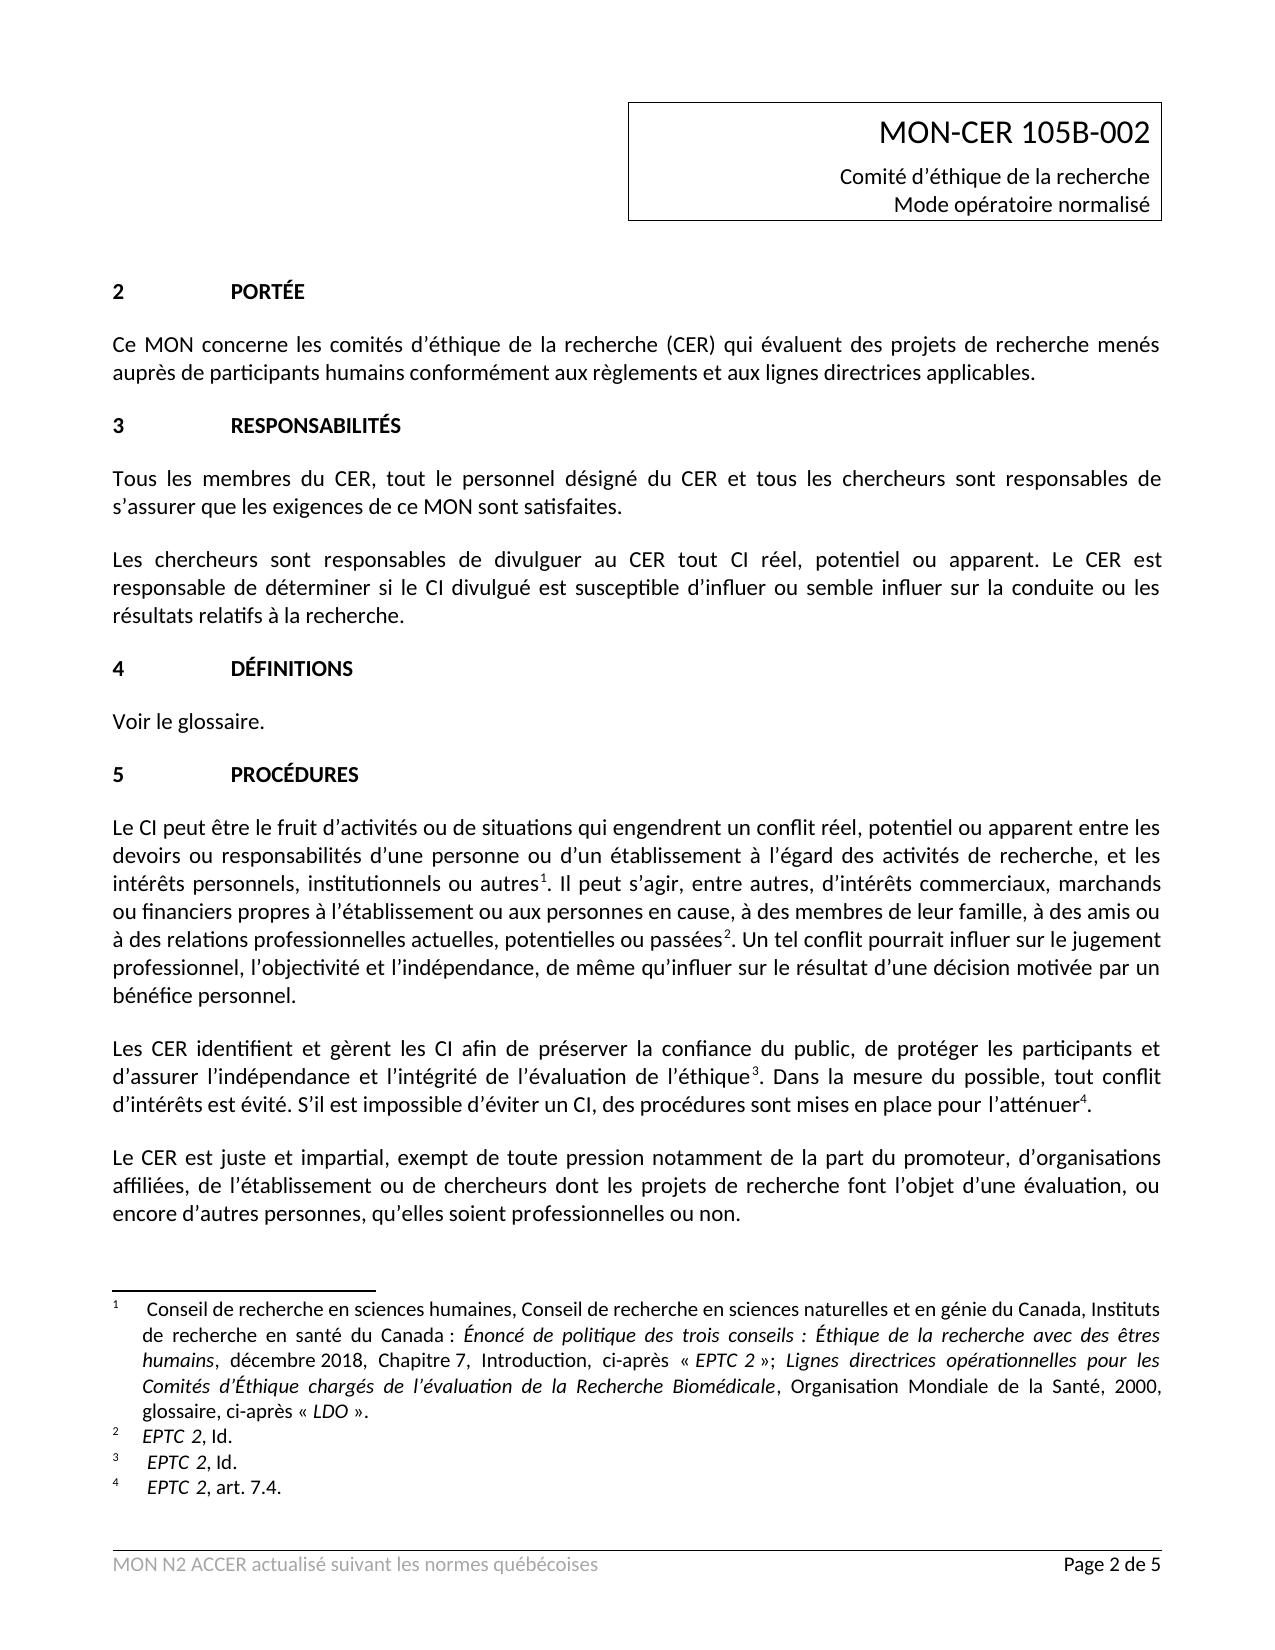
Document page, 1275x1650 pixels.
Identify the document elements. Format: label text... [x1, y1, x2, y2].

text Tous les membres du CER, tout le personnel désigné du CER et tous les chercheurs sont responsables de s’assurer que les exigences de ce MON sont satisfaites. [112, 464, 1162, 520]
subtitle Responsabilités [112, 411, 1162, 439]
text Voir le glossaire. [112, 707, 1162, 735]
text Les CER identifient et gèrent les CI afin de préserver la confiance du public, de protéger les participants et d’assurer l’indépendance et l’intégrité de l’évaluation de l’éthique. Dans la mesure du possible, tout conflit d’intérêts est évité. S’il est impossible d’éviter un CI, des procédures sont mises en place pour l’atténuer. [112, 1034, 1162, 1118]
text Le CI peut être le fruit d’activités ou de situations qui engendrent un conflit réel, potentiel ou apparent entre les devoirs ou responsabilités d’une personne ou d’un établissement à l’égard des activités de recherche, et les intérêts personnels, institutionnels ou autres. Il peut s’agir, entre autres, d’intérêts commerciaux, marchands ou financiers propres à l’établissement ou aux personnes en cause, à des membres de leur famille, à des amis ou à des relations professionnelles actuelles, potentielles ou passées. Un tel conflit pourrait influer sur le jugement professionnel, l’objectivité et l’indépendance, de même qu’influer sur le résultat d’une décision motivée par un bénéfice personnel. [112, 813, 1162, 1009]
text Les chercheurs sont responsables de divulguer au CER tout CI réel, potentiel ou apparent. Le CER est responsable de déterminer si le CI divulgué est susceptible d’influer ou semble influer sur la conduite ou les résultats relatifs à la recherche. [112, 545, 1162, 629]
subtitle Définitions [112, 654, 1162, 682]
subtitle Portée [112, 277, 1162, 305]
text Le CER est juste et impartial, exempt de toute pression notamment de la part du promoteur, d’organisations affiliées, de l’établissement ou de chercheurs dont les projets de recherche font l’objet d’une évaluation, ou encore d’autres personnes, qu’elles soient professionnelles ou non. [112, 1143, 1162, 1227]
subtitle Procédures [112, 760, 1162, 788]
text Ce MON concerne les comités d’éthique de la recherche (CER) qui évaluent des projets de recherche menés auprès de participants humains conformément aux règlements et aux lignes directrices applicables. [112, 330, 1162, 386]
